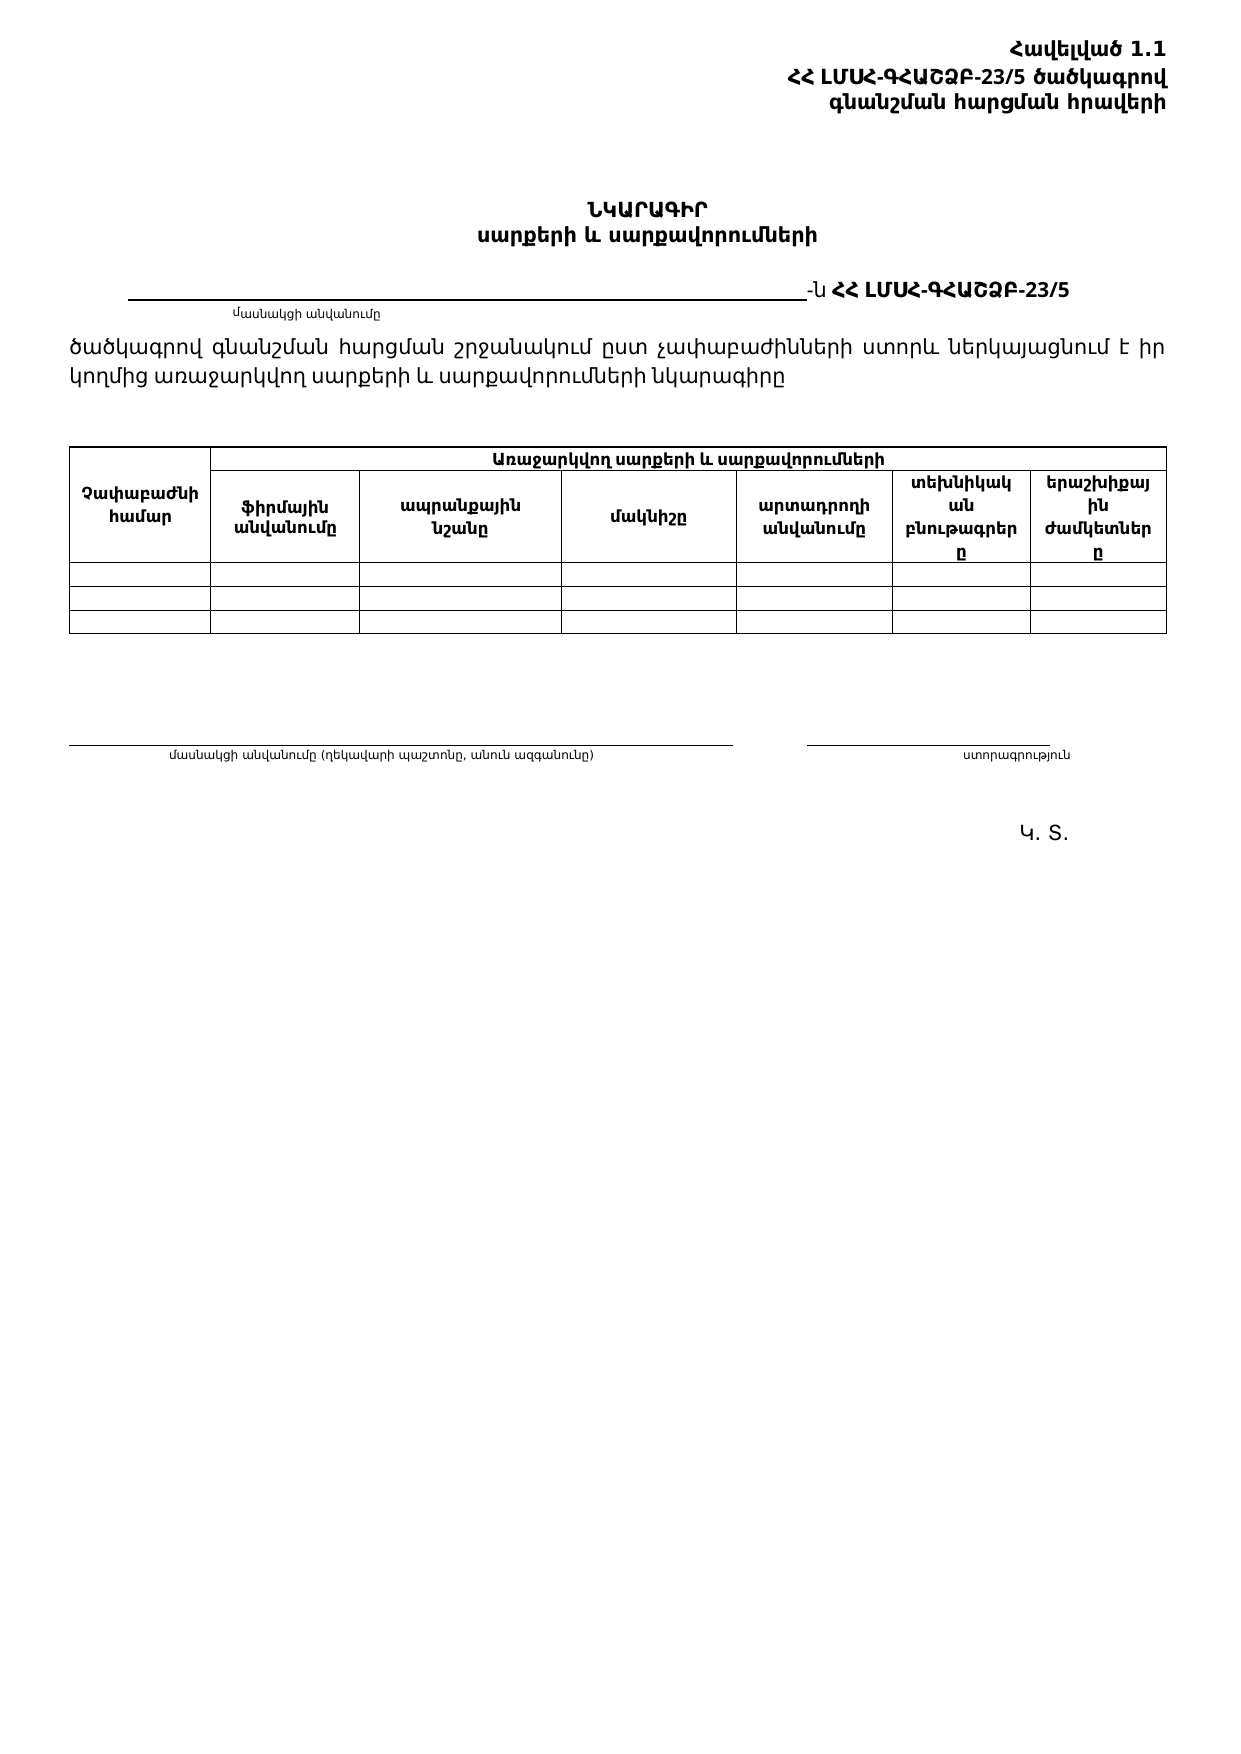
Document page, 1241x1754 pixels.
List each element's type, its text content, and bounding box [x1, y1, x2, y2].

table_cell [360, 611, 561, 633]
table_cell [737, 587, 892, 609]
table_cell [211, 587, 359, 609]
table_cell [893, 587, 1030, 609]
table_cell [70, 563, 210, 586]
table_cell [1031, 563, 1166, 586]
table_cell [737, 611, 892, 633]
text -ն ՀՀ ԼՄՍՀ-ԳՀԱՇՁԲ-23/5 [69, 275, 1167, 304]
text մասնակցի անվանումը (ղեկավարի պաշտոնը, անուն ազգանունը) ստորագրություն [69, 748, 1167, 773]
table_cell [893, 563, 1030, 586]
table_cell արտադրողի անվանումը [737, 471, 892, 562]
table_cell [211, 563, 359, 586]
table_cell տեխնիկական բնութագրերը [893, 471, 1030, 562]
table_cell ֆիրմային անվանումը [211, 471, 359, 562]
text մասնակցի անվանումը [69, 304, 1167, 332]
table_cell [70, 587, 210, 609]
table_header Առաջարկվող սարքերի և սարքավորումների [211, 448, 1166, 470]
table_cell [562, 611, 736, 633]
table_cell ապրանքային նշանը [360, 471, 561, 562]
text գնանշման հարցման հրավերի [69, 90, 1167, 114]
subtitle ՆԿԱՐԱԳԻՐ [69, 198, 1167, 223]
table_cell [1031, 587, 1166, 609]
table_cell [562, 587, 736, 609]
subtitle սարքերի և սարքավորումների [69, 223, 1167, 247]
text ծածկագրով գնանշման հարցման շրջանակում ըստ չափաբաժինների ստորև ներկայացնում է իր կողմից առաջարկվող սարքերի և սարքավորումների նկարագիրը [69, 332, 1167, 389]
text ՀՀ ԼՄՍՀ-ԳՀԱՇՁԲ-23/5 ծածկագրով [69, 62, 1167, 90]
table_cell [211, 611, 359, 633]
table_cell մակնիշը [562, 471, 736, 562]
table_cell [893, 611, 1030, 633]
table_cell [360, 563, 561, 586]
table_cell [360, 587, 561, 609]
table_cell [737, 563, 892, 586]
table_cell [1031, 611, 1166, 633]
table_header Չափաբաժնի համար [70, 448, 210, 562]
table_cell [562, 563, 736, 586]
text Կ. Տ. [69, 821, 1167, 845]
table_cell [70, 611, 210, 633]
subtitle Հավելված 1.1 [69, 37, 1167, 62]
table_cell երաշխիքային ժամկետները [1031, 471, 1166, 562]
